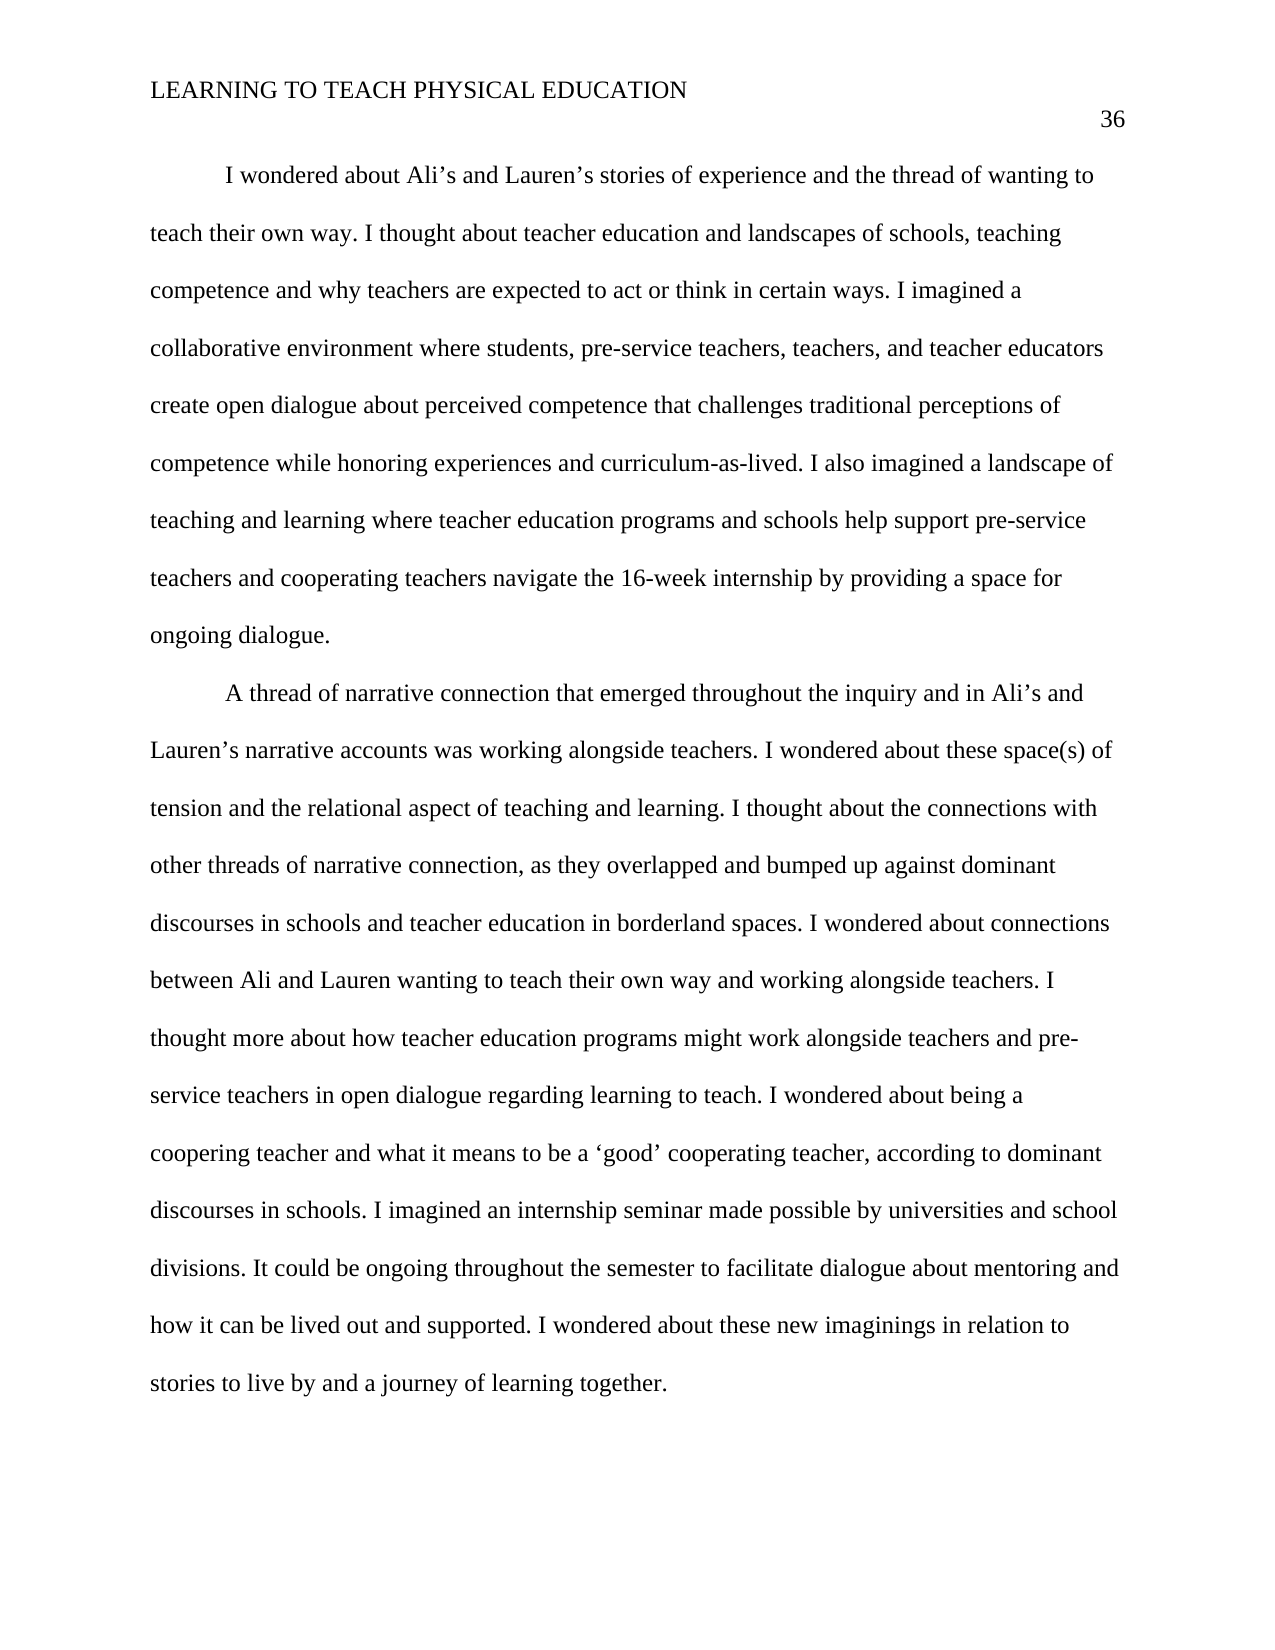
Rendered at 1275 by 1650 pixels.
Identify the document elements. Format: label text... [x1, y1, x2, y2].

text A thread of narrative connection that emerged throughout the inquiry and in Ali’s and Lauren’s narrative accounts was working alongside teachers. I wondered about these space(s) of tension and the relational aspect of teaching and learning. I thought about the connections with other threads of narrative connection, as they overlapped and bumped up against dominant discourses in schools and teacher education in borderland spaces. I wondered about connections between Ali and Lauren wanting to teach their own way and working alongside teachers. I thought more about how teacher education programs might work alongside teachers and pre-service teachers in open dialogue regarding learning to teach. I wondered about being a coopering teacher and what it means to be a ‘good’ cooperating teacher, according to dominant discourses in schools. I imagined an internship seminar made possible by universities and school divisions. It could be ongoing throughout the semester to facilitate dialogue about mentoring and how it can be lived out and supported. I wondered about these new imaginings in relation to stories to live by and a journey of learning together. [150, 678, 1125, 1397]
text I wondered about Ali’s and Lauren’s stories of experience and the thread of wanting to teach their own way. I thought about teacher education and landscapes of schools, teaching competence and why teachers are expected to act or think in certain ways. I imagined a collaborative environment where students, pre-service teachers, teachers, and teacher educators create open dialogue about perceived competence that challenges traditional perceptions of competence while honoring experiences and curriculum-as-lived. I also imagined a landscape of teaching and learning where teacher education programs and schools help support pre-service teachers and cooperating teachers navigate the 16-week internship by providing a space for ongoing dialogue. [150, 161, 1125, 649]
